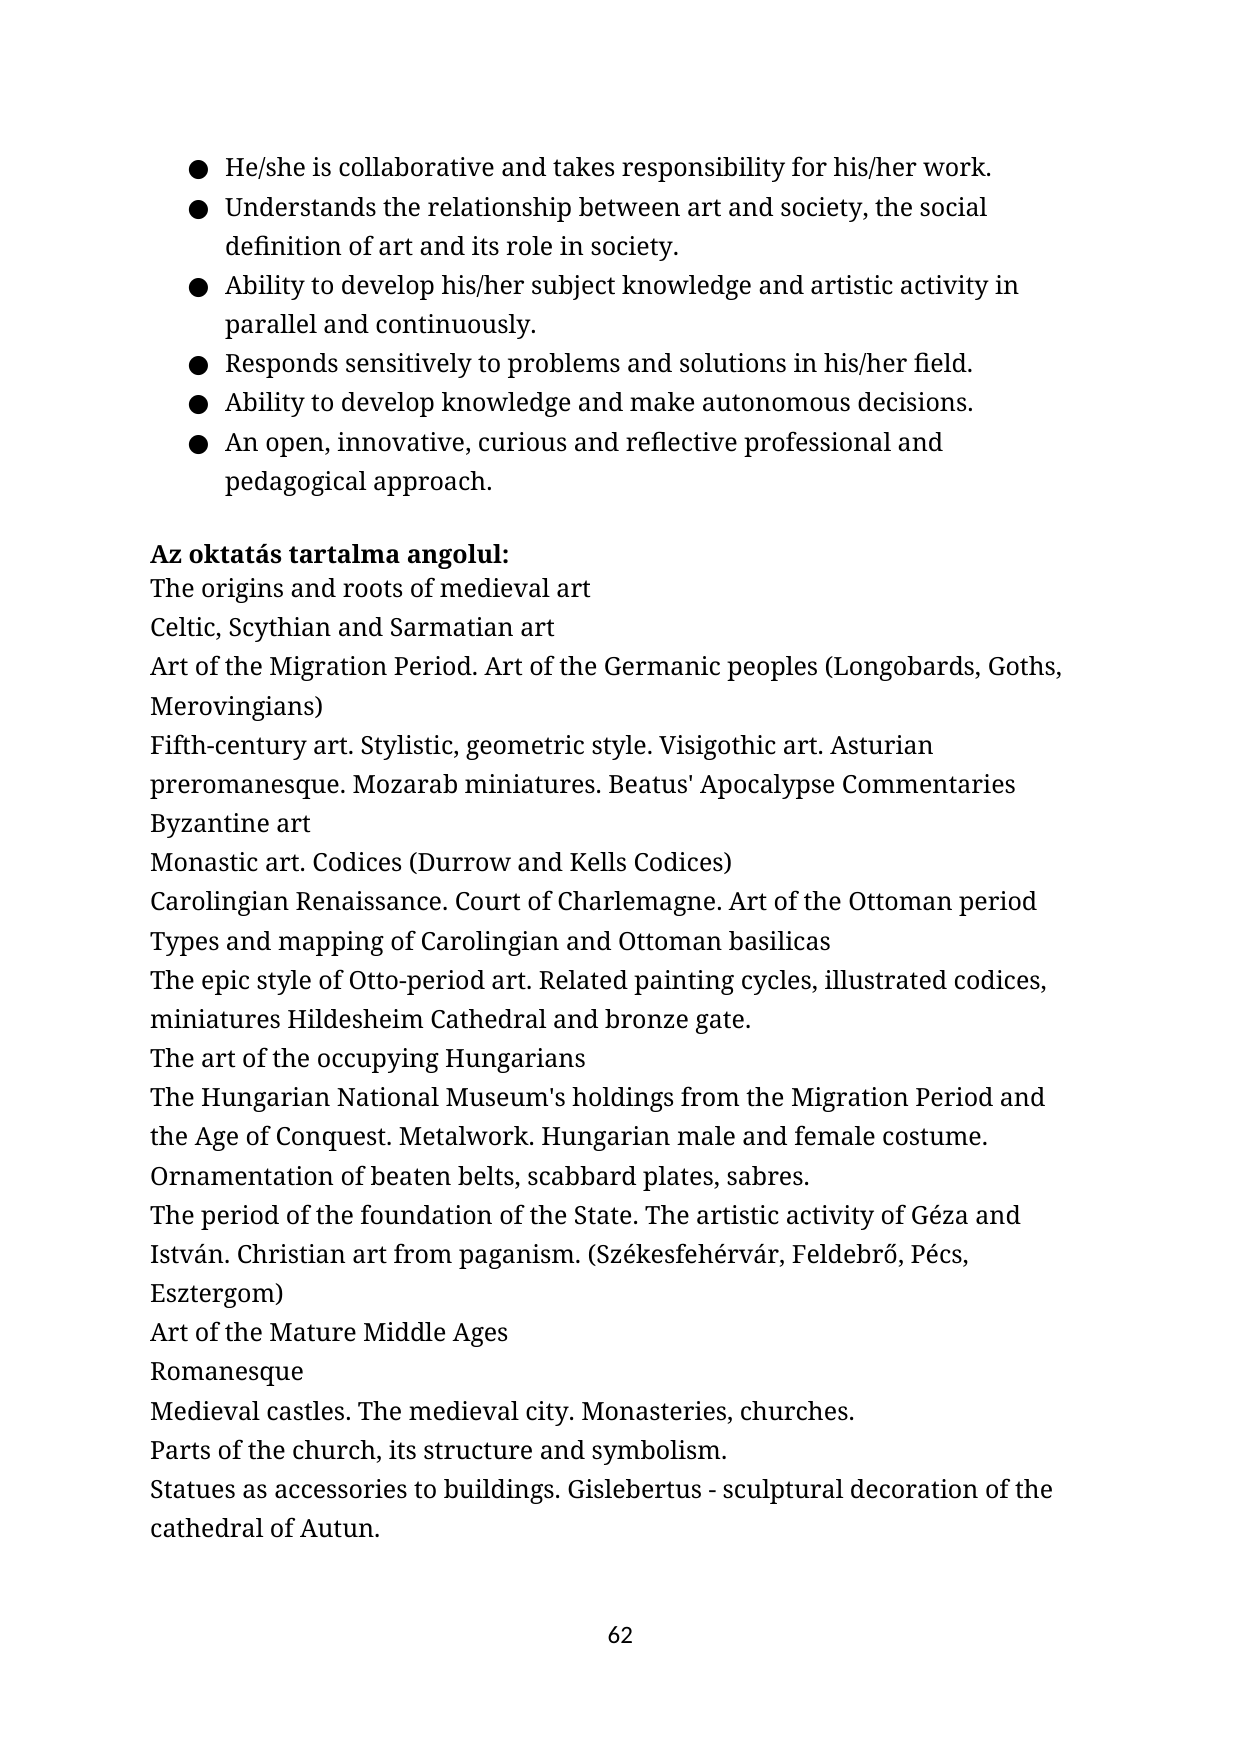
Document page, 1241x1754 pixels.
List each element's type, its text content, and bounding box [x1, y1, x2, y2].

text The art of the occupying Hungarians [150, 1041, 1090, 1075]
list Understands the relationship between art and society, the social definition of art and its role in society. [187, 189, 1090, 262]
list An open, innovative, curious and reflective professional and pedagogical approach. [187, 424, 1090, 497]
text The epic style of Otto-period art. Related painting cycles, illustrated codices, miniatures Hildesheim Cathedral and bronze gate. [150, 962, 1090, 1036]
text Fifth-century art. Stylistic, geometric style. Visigothic art. Asturian preromanesque. Mozarab miniatures. Beatus' Apocalypse Commentaries [150, 727, 1090, 801]
text Art of the Mature Middle Ages [150, 1315, 1090, 1349]
text Carolingian Renaissance. Court of Charlemagne. Art of the Ottoman period [150, 884, 1090, 918]
text The period of the foundation of the State. The artistic activity of Géza and István. Christian art from paganism. (Székesfehérvár, Feldebrő, Pécs, Esztergom) [150, 1197, 1090, 1310]
list He/she is collaborative and takes responsibility for his/her work. [187, 150, 1090, 184]
text Types and mapping of Carolingian and Ottoman basilicas [150, 923, 1090, 957]
text Celtic, Scythian and Sarmatian art [150, 610, 1090, 644]
text Byzantine art [150, 806, 1090, 840]
list Responds sensitively to problems and solutions in his/her field. [187, 346, 1090, 380]
text Az oktatás tartalma angolul: [150, 537, 1090, 571]
text Romanesque [150, 1354, 1090, 1388]
text Monastic art. Codices (Durrow and Kells Codices) [150, 845, 1090, 879]
text Medieval castles. The medieval city. Monasteries, churches. [150, 1393, 1090, 1427]
text The Hungarian National Museum's holdings from the Migration Period and the Age of Conquest. Metalwork. Hungarian male and female costume. Ornamentation of beaten belts, scabbard plates, sabres. [150, 1080, 1090, 1192]
text The origins and roots of medieval art [150, 571, 1090, 605]
list Ability to develop his/her subject knowledge and artistic activity in parallel and continuously. [187, 267, 1090, 341]
text Parts of the church, its structure and symbolism. [150, 1432, 1090, 1466]
text Art of the Migration Period. Art of the Germanic peoples (Longobards, Goths, Merovingians) [150, 649, 1090, 722]
text Statues as accessories to buildings. Gislebertus - sculptural decoration of the cathedral of Autun. [150, 1471, 1090, 1545]
list Ability to develop knowledge and make autonomous decisions. [187, 385, 1090, 419]
